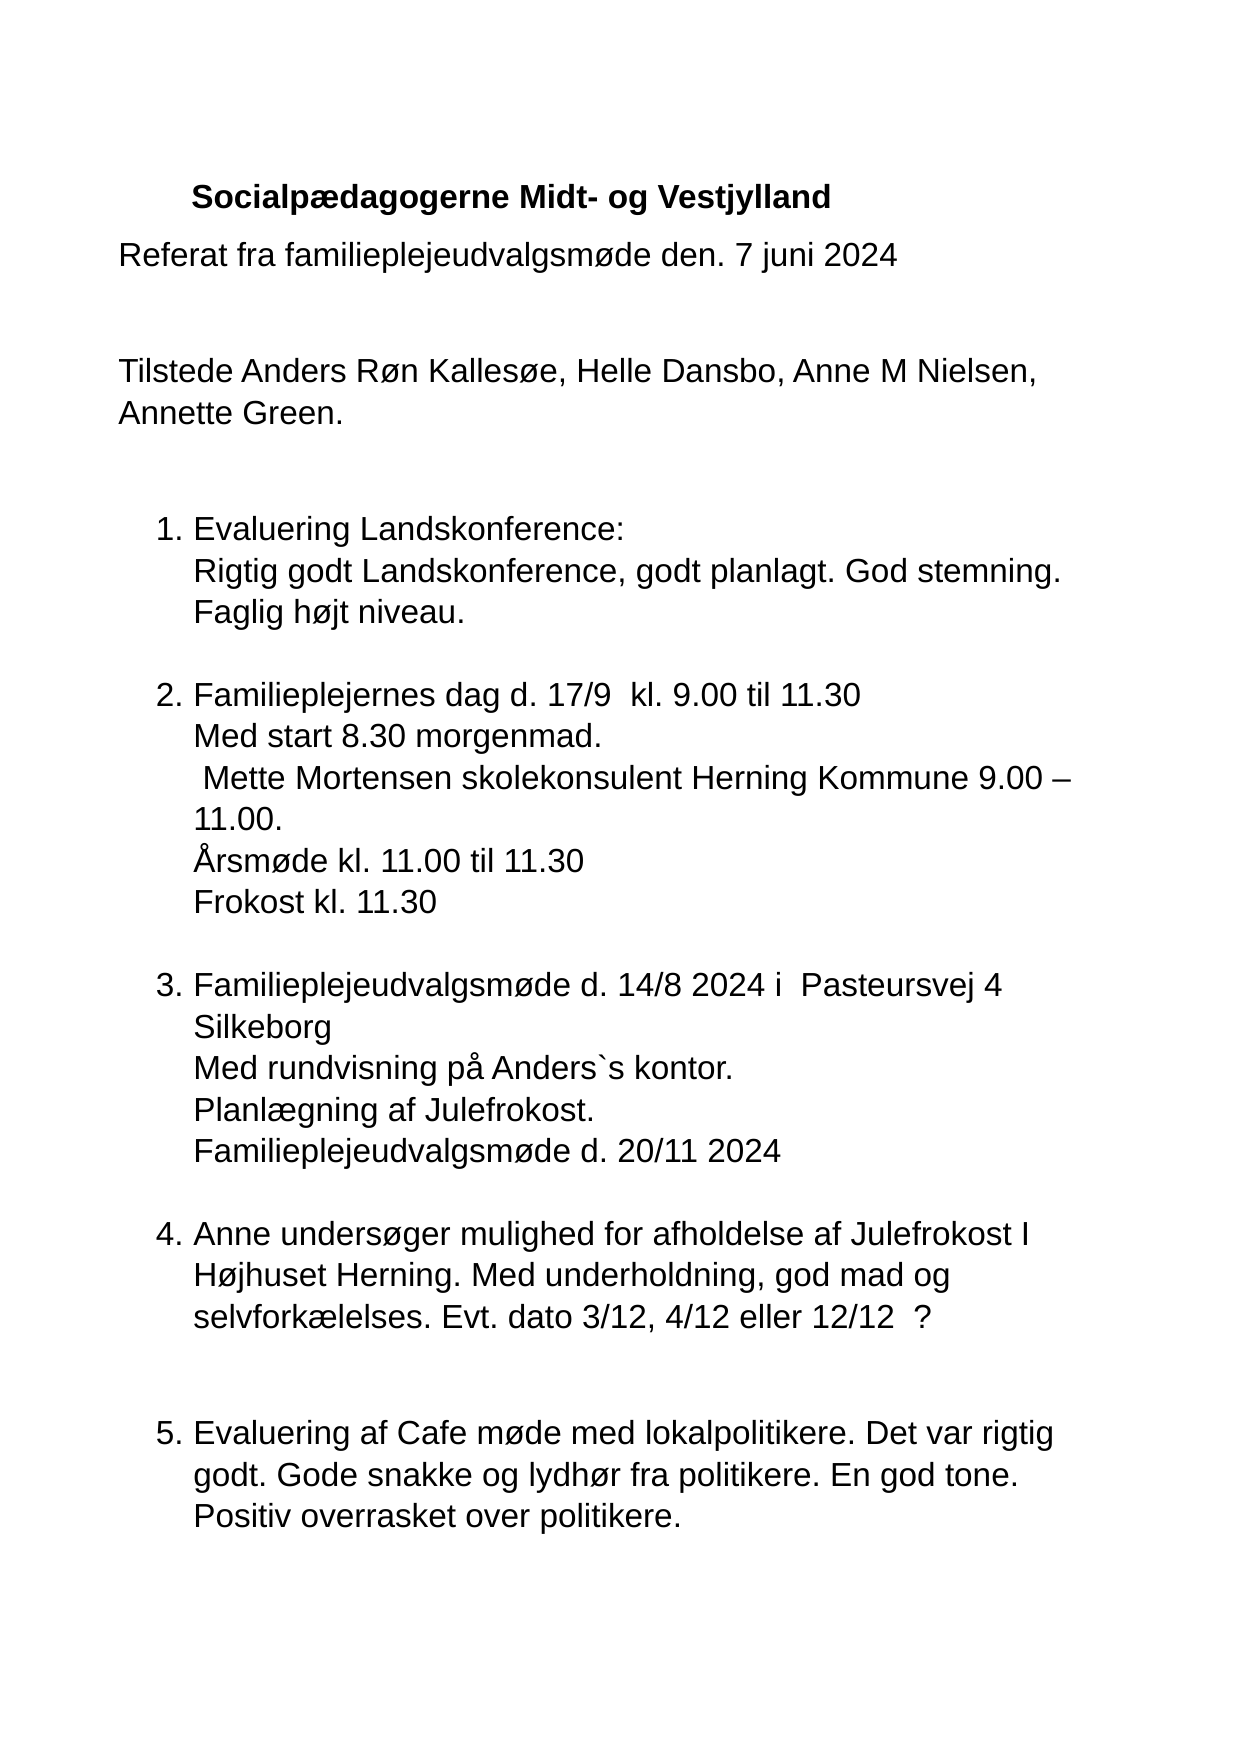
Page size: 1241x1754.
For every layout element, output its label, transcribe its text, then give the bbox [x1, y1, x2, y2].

list Familieplejeudvalgsmøde d. 14/8 2024 i Pasteursvej 4 Silkeborg [156, 965, 1122, 1045]
list Evaluering af Cafe møde med lokalpolitikere. Det var rigtig godt. Gode snakke og lydhør fra politikere. En god tone. Positiv overrasket over politikere. [156, 1413, 1122, 1534]
list Evaluering Landskonference: Rigtig godt Landskonference, godt planlagt. God stemning. Faglig højt niveau. [156, 509, 1122, 631]
list Anne undersøger mulighed for afholdelse af Julefrokost I Højhuset Herning. Med underholdning, god mad og selvforkælelses. Evt. dato 3/12, 4/12 eller 12/12 ? [156, 1214, 1122, 1335]
list Planlægning af Julefrokost. [193, 1090, 1122, 1128]
text Tilstede Anders Røn Kallesøe, Helle Dansbo, Anne M Nielsen, Annette Green. [118, 352, 1122, 431]
text Socialpædagogerne Midt- og Vestjylland [118, 177, 1122, 216]
list Med rundvisning på Anders`s kontor. [193, 1048, 1122, 1087]
list Familieplejeudvalgsmøde d. 20/11 2024 [193, 1131, 1122, 1169]
list Frokost kl. 11.30 [193, 882, 1122, 921]
list Mette Mortensen skolekonsulent Herning Kommune 9.00 – 11.00. [193, 758, 1122, 838]
list Familieplejernes dag d. 17/9 kl. 9.00 til 11.30 [156, 675, 1122, 713]
list Med start 8.30 morgenmad. [193, 717, 1122, 755]
list Årsmøde kl. 11.00 til 11.30 [193, 841, 1122, 879]
text Referat fra familieplejeudvalgsmøde den. 7 juni 2024 [118, 235, 1122, 274]
